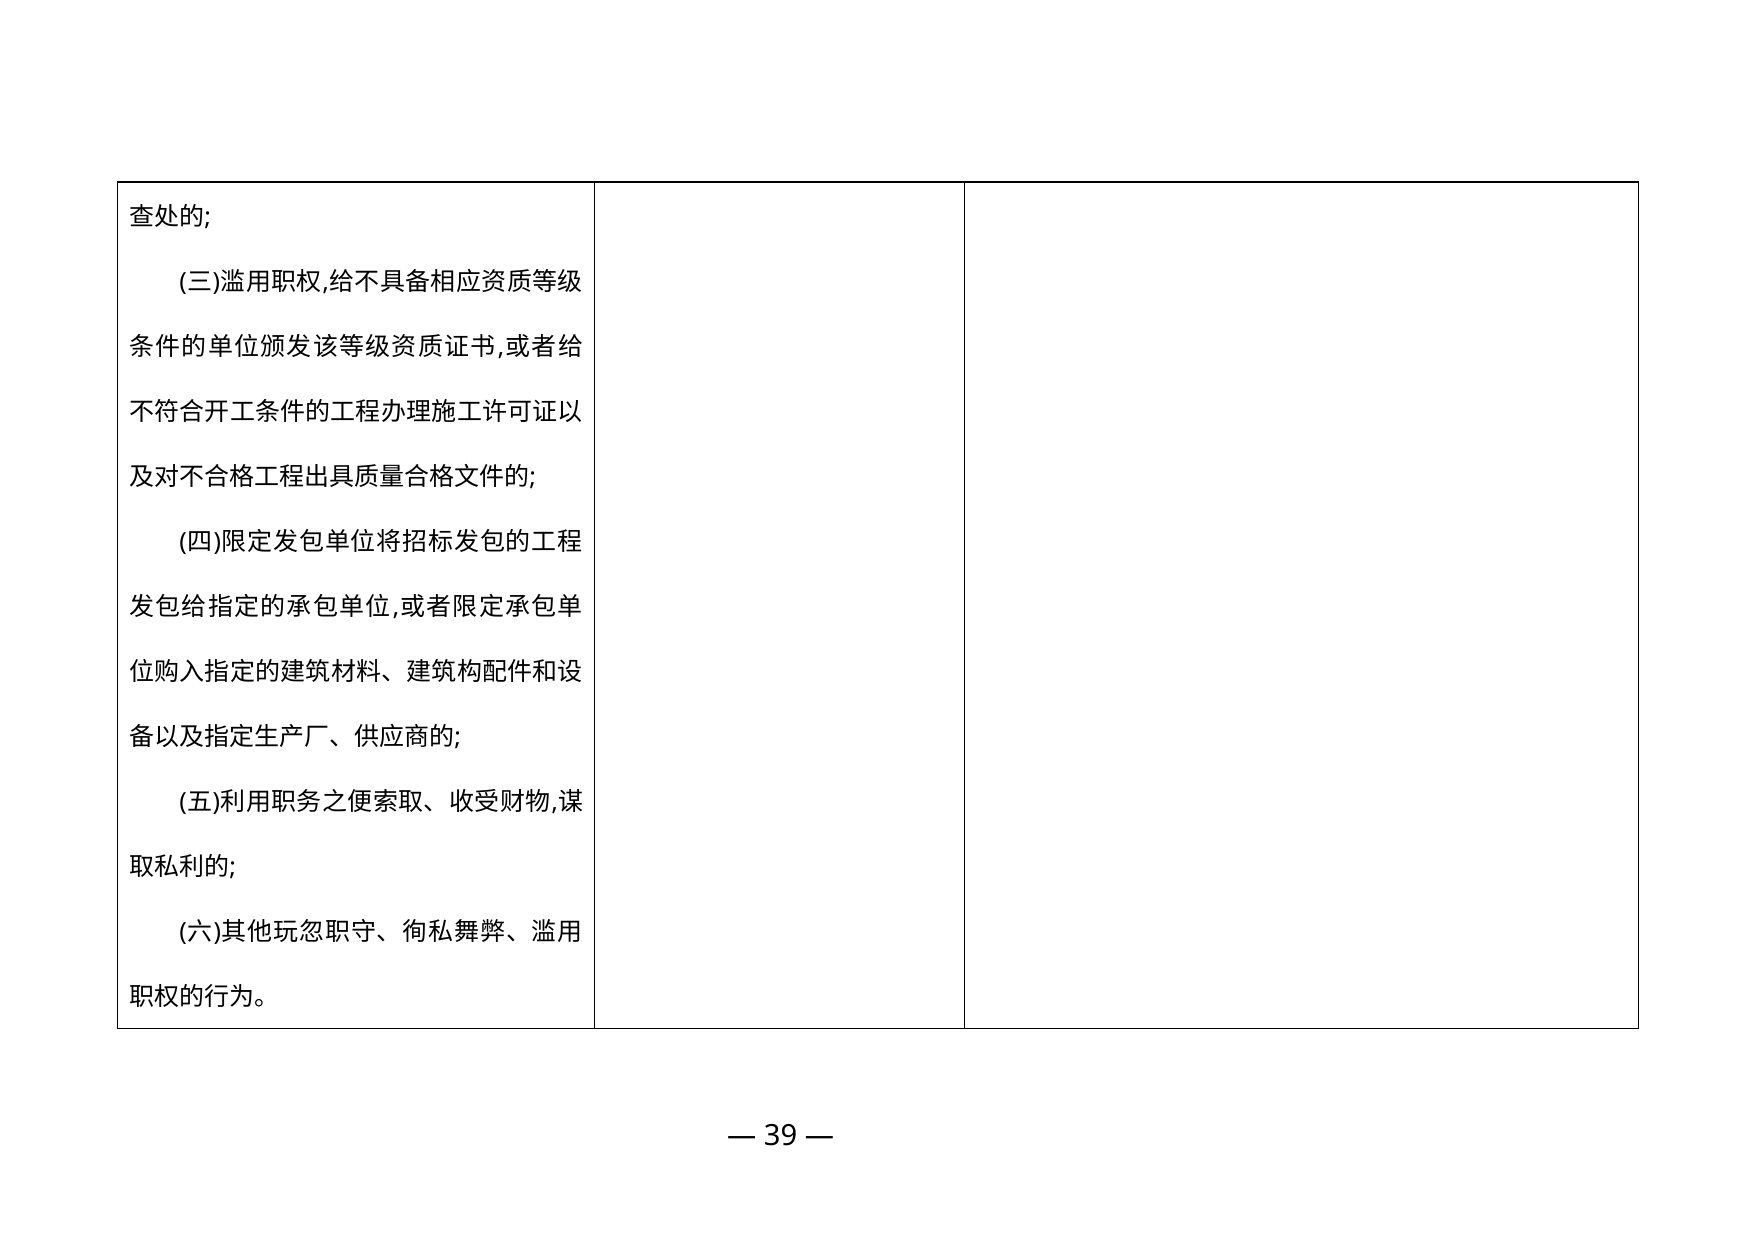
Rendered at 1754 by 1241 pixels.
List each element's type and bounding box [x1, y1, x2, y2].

table_cell [118, 183, 594, 1027]
table_cell [965, 183, 1638, 1027]
table_cell [595, 183, 964, 1027]
